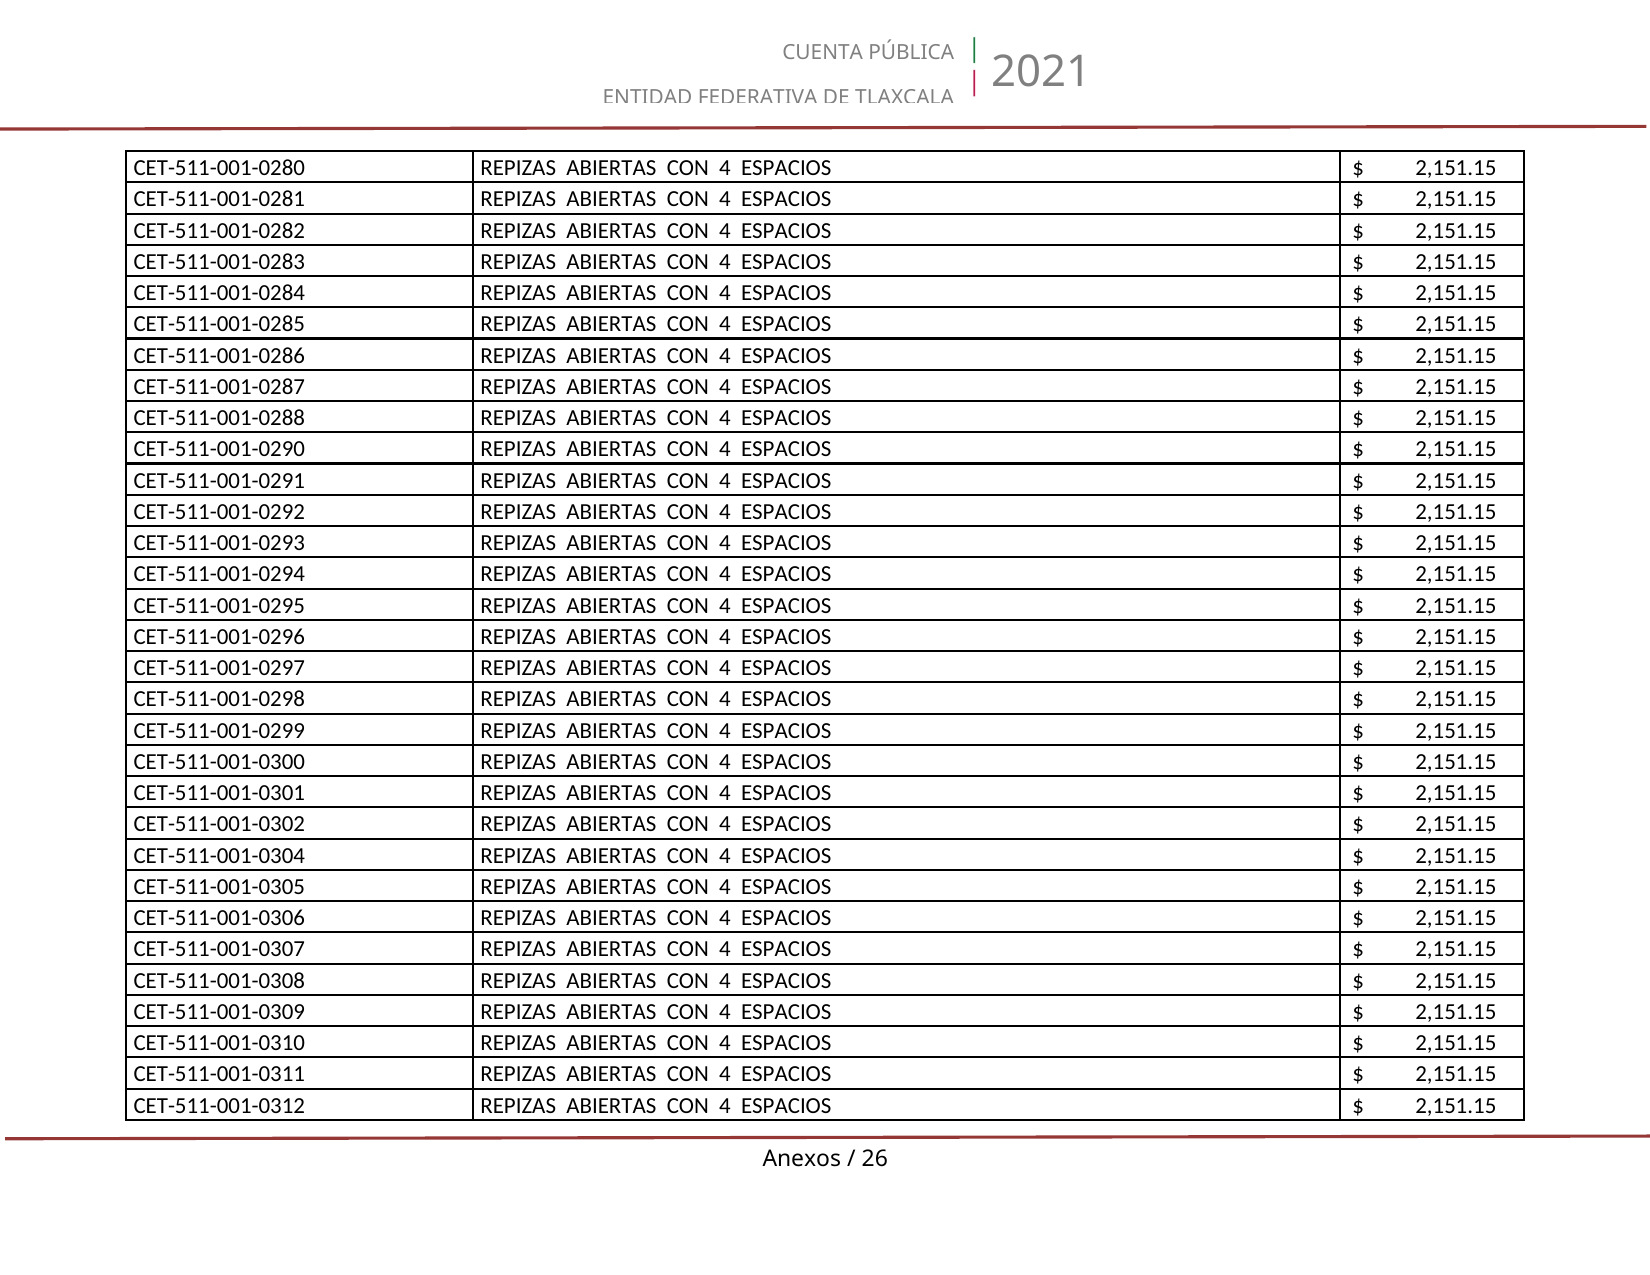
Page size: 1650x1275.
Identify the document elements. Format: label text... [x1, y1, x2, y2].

table_cell REPIZAS ABIERTAS CON 4 ESPACIOS [474, 183, 1339, 212]
table_cell CET-511-001-0280 [127, 152, 472, 181]
table_cell CET-511-001-0301 [127, 777, 472, 806]
table_cell $ 2,151.15 [1341, 402, 1523, 431]
table_cell CET-511-001-0295 [127, 590, 472, 619]
table_cell $ 2,151.15 [1341, 933, 1523, 962]
table_cell CET-511-001-0284 [127, 277, 472, 306]
table_cell CET-511-001-0305 [127, 871, 472, 900]
table_cell $ 2,151.15 [1341, 746, 1523, 775]
table_cell CET-511-001-0287 [127, 371, 472, 400]
table_cell REPIZAS ABIERTAS CON 4 ESPACIOS [474, 402, 1339, 431]
table_cell REPIZAS ABIERTAS CON 4 ESPACIOS [474, 996, 1339, 1025]
table_cell CET-511-001-0304 [127, 840, 472, 869]
table_cell $ 2,151.15 [1341, 1058, 1523, 1087]
table_cell CET-511-001-0298 [127, 683, 472, 712]
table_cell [474, 152, 1339, 181]
table_cell REPIZAS ABIERTAS CON 4 ESPACIOS [474, 840, 1339, 869]
table_cell CET-511-001-0288 [127, 402, 472, 431]
table_cell CET-511-001-0296 [127, 621, 472, 650]
table_cell REPIZAS ABIERTAS CON 4 ESPACIOS [474, 652, 1339, 681]
table_cell REPIZAS ABIERTAS CON 4 ESPACIOS [474, 433, 1339, 462]
table_cell $ 2,151.15 [1341, 621, 1523, 650]
table_cell REPIZAS ABIERTAS CON 4 ESPACIOS [474, 527, 1339, 556]
table_cell REPIZAS ABIERTAS CON 4 ESPACIOS [474, 371, 1339, 400]
table_cell CET-511-001-0308 [127, 965, 472, 994]
table_cell CET-511-001-0283 [127, 246, 472, 275]
table_cell $ 2,151.15 [1341, 777, 1523, 806]
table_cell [474, 1090, 1339, 1119]
table_cell CET-511-001-0297 [127, 652, 472, 681]
table_cell REPIZAS ABIERTAS CON 4 ESPACIOS [474, 215, 1339, 244]
table_cell REPIZAS ABIERTAS CON 4 ESPACIOS [474, 933, 1339, 962]
table_cell $ 2,151.15 [1341, 308, 1523, 337]
table_cell REPIZAS ABIERTAS CON 4 ESPACIOS [474, 496, 1339, 525]
table_cell REPIZAS ABIERTAS CON 4 ESPACIOS [474, 558, 1339, 587]
table_cell $ 2,151.15 [1341, 152, 1523, 181]
table_cell $ 2,151.15 [1341, 496, 1523, 525]
table_cell $ 2,151.15 [1341, 340, 1523, 369]
table_cell $ 2,151.15 [1341, 277, 1523, 306]
table_cell $ 2,151.15 [1341, 840, 1523, 869]
table_cell $ 2,151.15 [1341, 871, 1523, 900]
table_cell REPIZAS ABIERTAS CON 4 ESPACIOS [474, 965, 1339, 994]
table_cell $ 2,151.15 [1341, 215, 1523, 244]
table_cell CET-511-001-0306 [127, 902, 472, 931]
table_cell $ 2,151.15 [1341, 527, 1523, 556]
table_cell CET-511-001-0285 [127, 308, 472, 337]
table_cell CET-511-001-0309 [127, 996, 472, 1025]
table_cell REPIZAS ABIERTAS CON 4 ESPACIOS [474, 1058, 1339, 1087]
table_cell REPIZAS ABIERTAS CON 4 ESPACIOS [474, 340, 1339, 369]
table_cell $ 2,151.15 [1341, 965, 1523, 994]
table_cell $ 2,151.15 [1341, 465, 1523, 494]
table_cell CET-511-001-0294 [127, 558, 472, 587]
table_cell CET-511-001-0291 [127, 465, 472, 494]
table_cell REPIZAS ABIERTAS CON 4 ESPACIOS [474, 246, 1339, 275]
table_cell CET-511-001-0307 [127, 933, 472, 962]
table_cell REPIZAS ABIERTAS CON 4 ESPACIOS [474, 871, 1339, 900]
table_cell CET-511-001-0293 [127, 527, 472, 556]
table_cell $ 2,151.15 [1341, 246, 1523, 275]
table_cell CET-511-001-0290 [127, 433, 472, 462]
table_cell $ 2,151.15 [1341, 683, 1523, 712]
table_cell CET-511-001-0311 [127, 1058, 472, 1087]
table_cell $ 2,151.15 [1341, 371, 1523, 400]
table_cell REPIZAS ABIERTAS CON 4 ESPACIOS [474, 683, 1339, 712]
table_cell $ 2,151.15 [1341, 715, 1523, 744]
table_cell CET-511-001-0312 [127, 1090, 472, 1119]
table_cell REPIZAS ABIERTAS CON 4 ESPACIOS [474, 1027, 1339, 1056]
table_cell $ 2,151.15 [1341, 590, 1523, 619]
table_cell CET-511-001-0292 [127, 496, 472, 525]
table_cell REPIZAS ABIERTAS CON 4 ESPACIOS [474, 277, 1339, 306]
table_cell REPIZAS ABIERTAS CON 4 ESPACIOS [474, 590, 1339, 619]
picture [968, 28, 985, 99]
table_cell $ 2,151.15 [1341, 558, 1523, 587]
table_cell CET-511-001-0299 [127, 715, 472, 744]
table_cell REPIZAS ABIERTAS CON 4 ESPACIOS [474, 715, 1339, 744]
table_cell $ 2,151.15 [1341, 433, 1523, 462]
table_cell REPIZAS ABIERTAS CON 4 ESPACIOS [474, 808, 1339, 837]
table_cell REPIZAS ABIERTAS CON 4 ESPACIOS [474, 465, 1339, 494]
table_cell $ 2,151.15 [1341, 996, 1523, 1025]
table_cell CET-511-001-0286 [127, 340, 472, 369]
table_cell CET-511-001-0310 [127, 1027, 472, 1056]
table_cell CET-511-001-0300 [127, 746, 472, 775]
table_cell $ 2,151.15 [1341, 652, 1523, 681]
table_cell $ 2,151.15 [1341, 902, 1523, 931]
table_cell $ 2,151.15 [1341, 183, 1523, 212]
table_cell $ 2,151.15 [1341, 808, 1523, 837]
table_cell $ 2,151.15 [1341, 1090, 1523, 1119]
table_cell CET-511-001-0282 [127, 215, 472, 244]
table_cell REPIZAS ABIERTAS CON 4 ESPACIOS [474, 777, 1339, 806]
table_cell REPIZAS ABIERTAS CON 4 ESPACIOS [474, 902, 1339, 931]
table_cell CET-511-001-0281 [127, 183, 472, 212]
table_cell $ 2,151.15 [1341, 1027, 1523, 1056]
table_cell REPIZAS ABIERTAS CON 4 ESPACIOS [474, 746, 1339, 775]
table_cell CET-511-001-0302 [127, 808, 472, 837]
table_cell REPIZAS ABIERTAS CON 4 ESPACIOS [474, 621, 1339, 650]
table_cell REPIZAS ABIERTAS CON 4 ESPACIOS [474, 308, 1339, 337]
